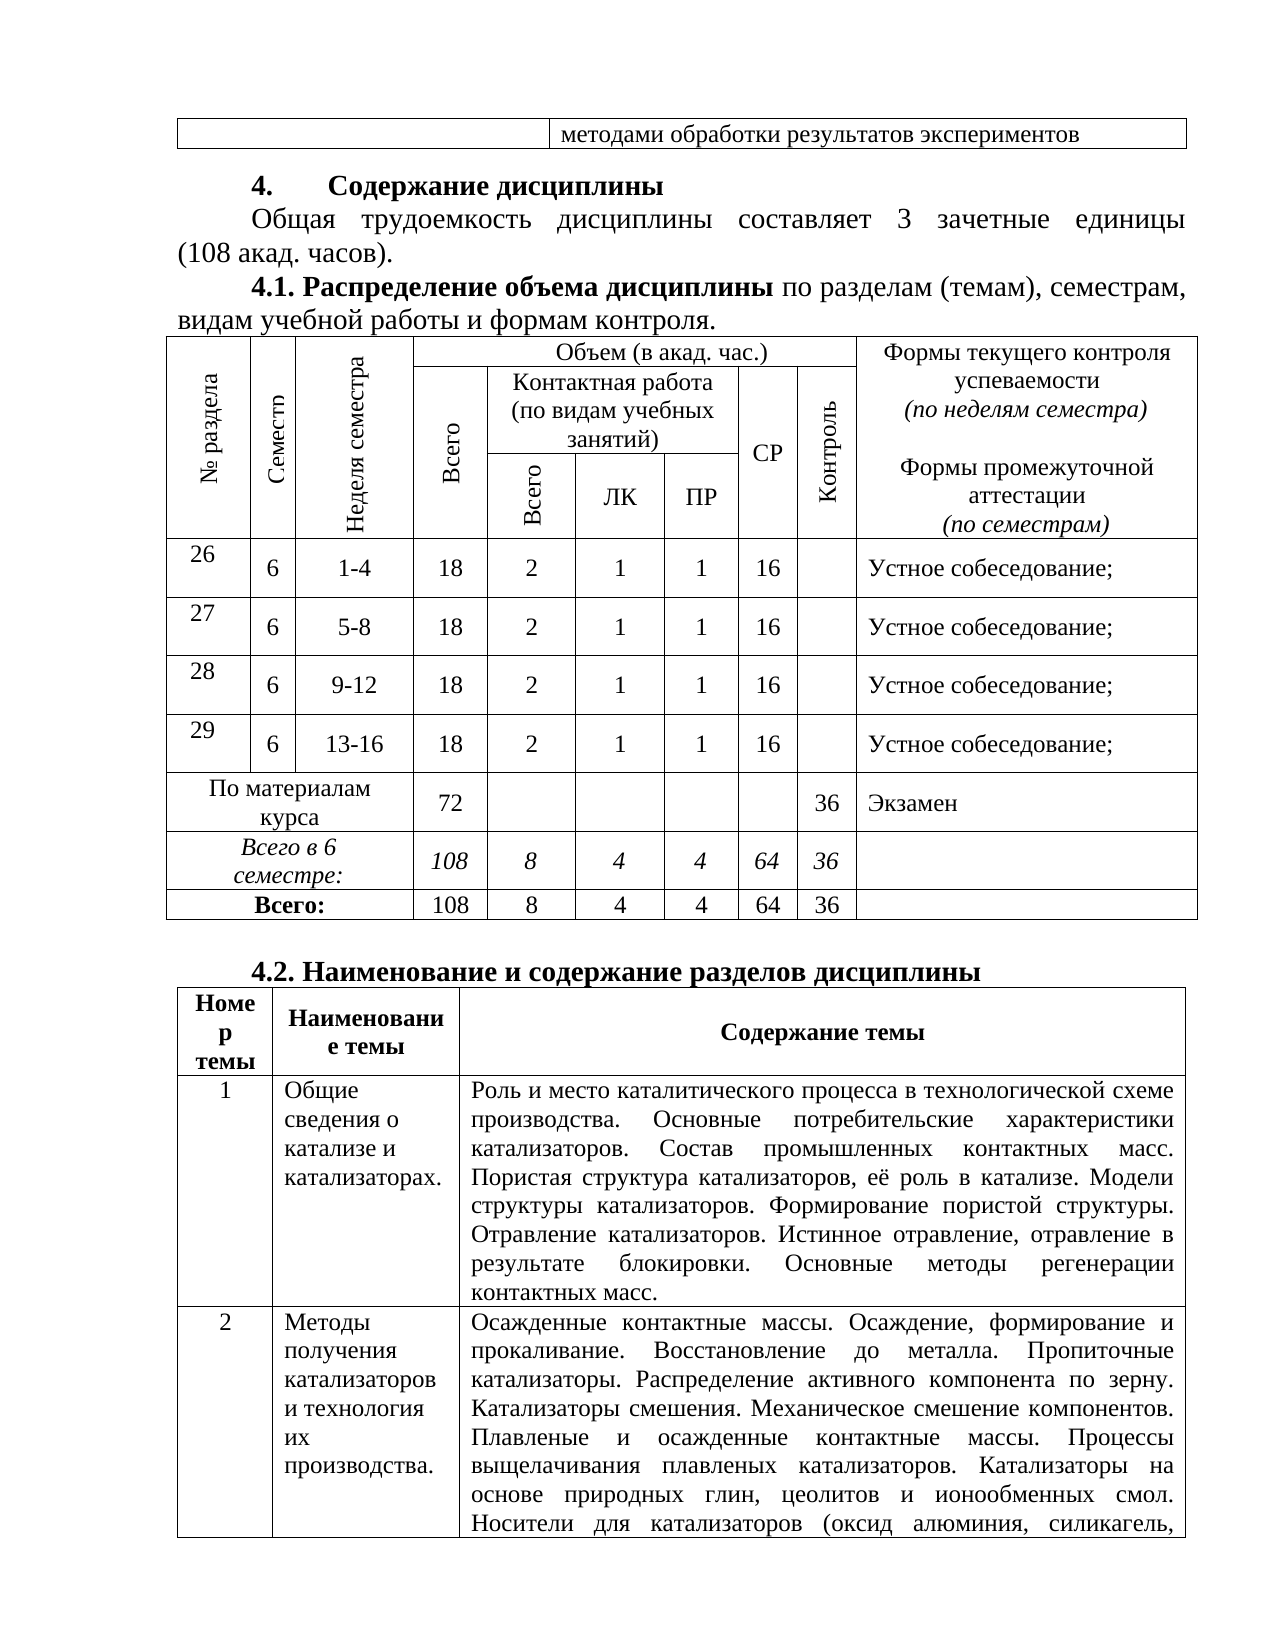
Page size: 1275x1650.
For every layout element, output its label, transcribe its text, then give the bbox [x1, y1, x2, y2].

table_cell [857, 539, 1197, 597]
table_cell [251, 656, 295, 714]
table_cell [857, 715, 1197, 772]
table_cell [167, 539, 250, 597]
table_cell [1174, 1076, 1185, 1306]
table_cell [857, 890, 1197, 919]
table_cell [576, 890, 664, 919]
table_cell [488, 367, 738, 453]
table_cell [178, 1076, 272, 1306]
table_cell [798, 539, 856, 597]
text Общая трудоемкость дисциплины составляет 3 зачетные единицы (108 акад. часов). [177, 202, 1186, 269]
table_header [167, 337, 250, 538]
text 4.1. Распределение объема дисциплины по разделам (темам), семестрам, видам учебной работы и формам контроля. [177, 269, 1186, 336]
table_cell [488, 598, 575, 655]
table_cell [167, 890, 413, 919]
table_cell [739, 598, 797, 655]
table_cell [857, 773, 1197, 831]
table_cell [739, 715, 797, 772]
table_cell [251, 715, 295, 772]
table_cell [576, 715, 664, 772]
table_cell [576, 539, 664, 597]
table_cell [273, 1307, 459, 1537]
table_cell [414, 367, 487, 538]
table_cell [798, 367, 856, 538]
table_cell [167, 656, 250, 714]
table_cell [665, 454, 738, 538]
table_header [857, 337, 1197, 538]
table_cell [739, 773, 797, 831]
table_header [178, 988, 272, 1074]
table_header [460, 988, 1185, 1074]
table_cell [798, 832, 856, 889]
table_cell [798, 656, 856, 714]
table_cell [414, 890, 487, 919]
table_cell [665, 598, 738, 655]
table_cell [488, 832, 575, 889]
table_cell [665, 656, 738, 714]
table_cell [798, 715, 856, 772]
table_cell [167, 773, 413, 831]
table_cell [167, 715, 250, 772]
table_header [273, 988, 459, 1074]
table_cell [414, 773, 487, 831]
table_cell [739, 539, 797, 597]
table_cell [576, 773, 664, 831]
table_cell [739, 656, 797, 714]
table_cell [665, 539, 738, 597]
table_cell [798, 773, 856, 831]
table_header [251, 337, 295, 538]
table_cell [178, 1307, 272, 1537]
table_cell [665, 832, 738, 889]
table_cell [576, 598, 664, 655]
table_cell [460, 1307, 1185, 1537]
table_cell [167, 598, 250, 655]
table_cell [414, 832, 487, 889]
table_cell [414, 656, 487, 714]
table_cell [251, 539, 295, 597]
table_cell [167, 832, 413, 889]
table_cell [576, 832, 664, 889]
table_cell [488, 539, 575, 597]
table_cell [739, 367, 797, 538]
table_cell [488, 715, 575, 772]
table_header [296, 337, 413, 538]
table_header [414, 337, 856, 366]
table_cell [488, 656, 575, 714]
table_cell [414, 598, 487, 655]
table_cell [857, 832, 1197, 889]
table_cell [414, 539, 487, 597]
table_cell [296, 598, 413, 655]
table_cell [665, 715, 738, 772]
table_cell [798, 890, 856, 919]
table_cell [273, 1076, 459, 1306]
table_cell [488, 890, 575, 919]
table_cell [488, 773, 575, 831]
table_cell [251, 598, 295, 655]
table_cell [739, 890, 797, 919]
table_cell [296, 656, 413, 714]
list Содержание дисциплины [177, 168, 1186, 202]
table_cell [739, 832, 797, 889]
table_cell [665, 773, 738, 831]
text 4.2. Наименование и содержание разделов дисциплины [177, 954, 1186, 987]
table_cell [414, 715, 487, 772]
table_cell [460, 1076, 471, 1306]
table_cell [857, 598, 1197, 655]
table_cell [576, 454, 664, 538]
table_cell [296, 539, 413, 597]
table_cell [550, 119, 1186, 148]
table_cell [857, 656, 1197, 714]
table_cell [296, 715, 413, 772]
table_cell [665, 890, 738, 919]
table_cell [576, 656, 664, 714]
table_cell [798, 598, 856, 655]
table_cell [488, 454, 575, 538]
